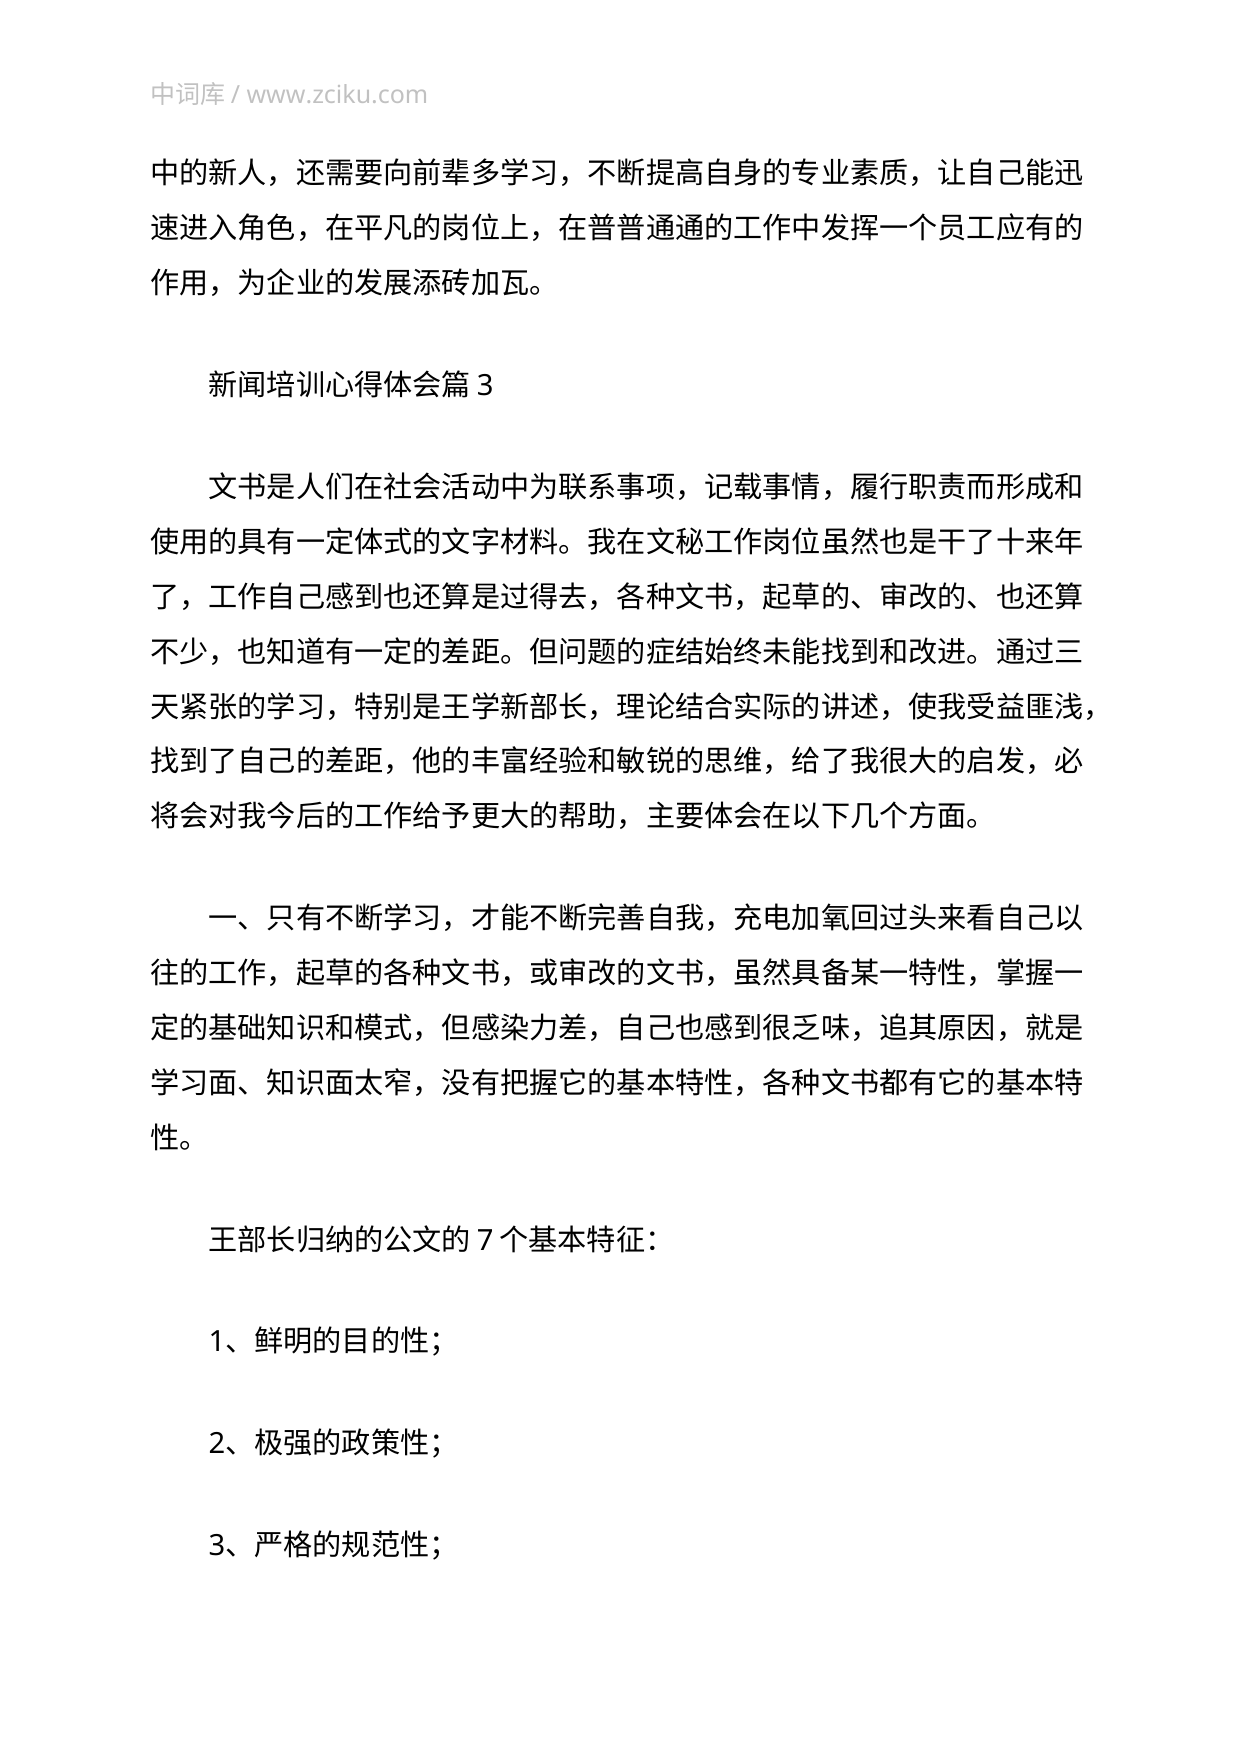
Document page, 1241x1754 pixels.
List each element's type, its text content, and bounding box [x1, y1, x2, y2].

text 1、鲜明的目的性； [150, 1318, 1090, 1360]
text 文书是人们在社会活动中为联系事项，记载事情，履行职责而形成和使用的具有一定体式的文字材料。我在文秘工作岗位虽然也是干了十来年了，工作自己感到也还算是过得去，各种文书，起草的、审改的、也还算不少，也知道有一定的差距。但问题的症结始终未能找到和改进。通过三天紧张的学习，特别是王学新部长，理论结合实际的讲述，使我受益匪浅，找到了自己的差距，他的丰富经验和敏锐的思维，给了我很大的启发，必将会对我今后的工作给予更大的帮助，主要体会在以下几个方面。 [150, 463, 1090, 835]
text 新闻培训心得体会篇3 [150, 362, 1090, 404]
text 3、严格的规范性； [150, 1522, 1090, 1564]
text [150, 150, 1090, 302]
text 2、极强的政策性； [150, 1420, 1090, 1462]
text 王部长归纳的公文的7个基本特征： [150, 1216, 1090, 1258]
text 一、只有不断学习，才能不断完善自我，充电加氧回过头来看自己以往的工作，起草的各种文书，或审改的文书，虽然具备某一特性，掌握一定的基础知识和模式，但感染力差，自己也感到很乏味，追其原因，就是学习面、知识面太窄，没有把握它的基本特性，各种文书都有它的基本特性。 [150, 895, 1090, 1157]
